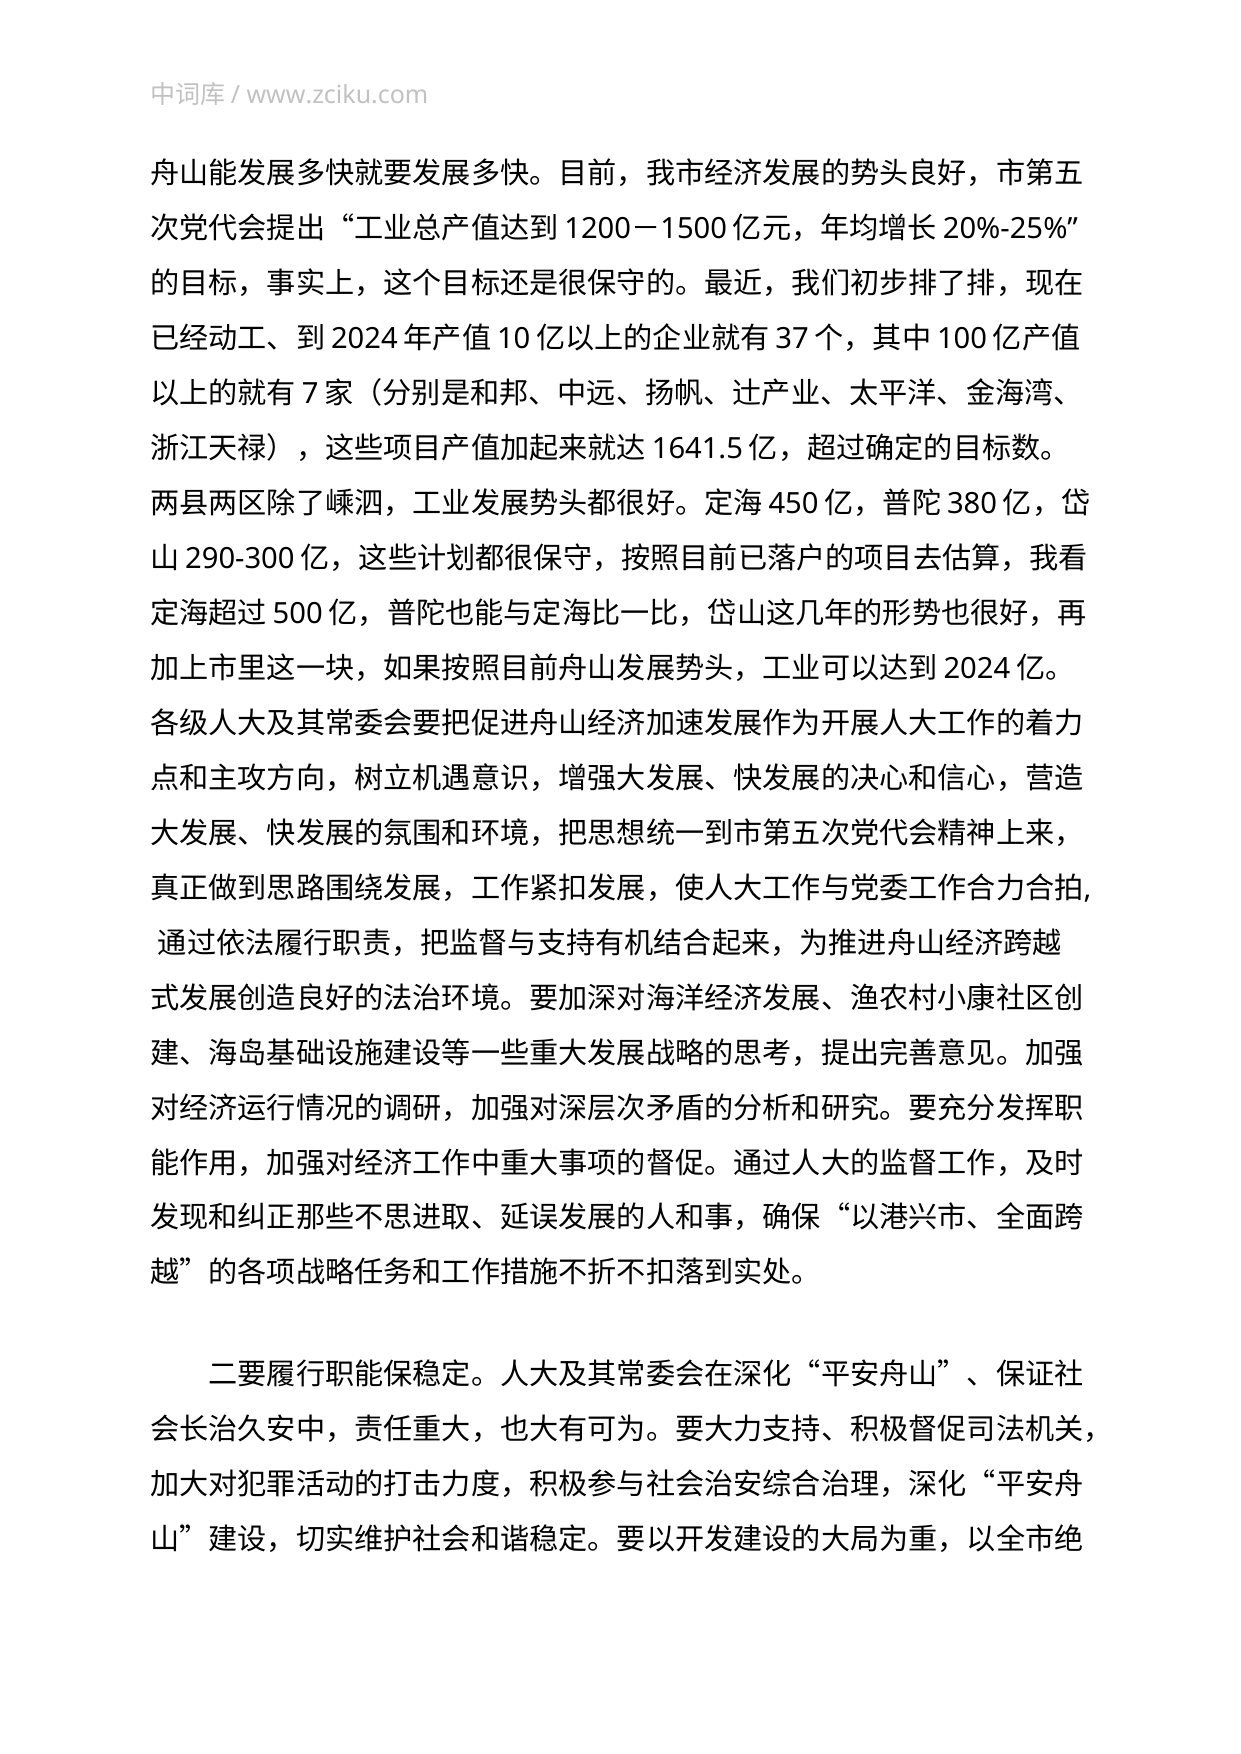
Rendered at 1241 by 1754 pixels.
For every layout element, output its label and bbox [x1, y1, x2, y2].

text [150, 1351, 1090, 1558]
text [150, 150, 1090, 1291]
